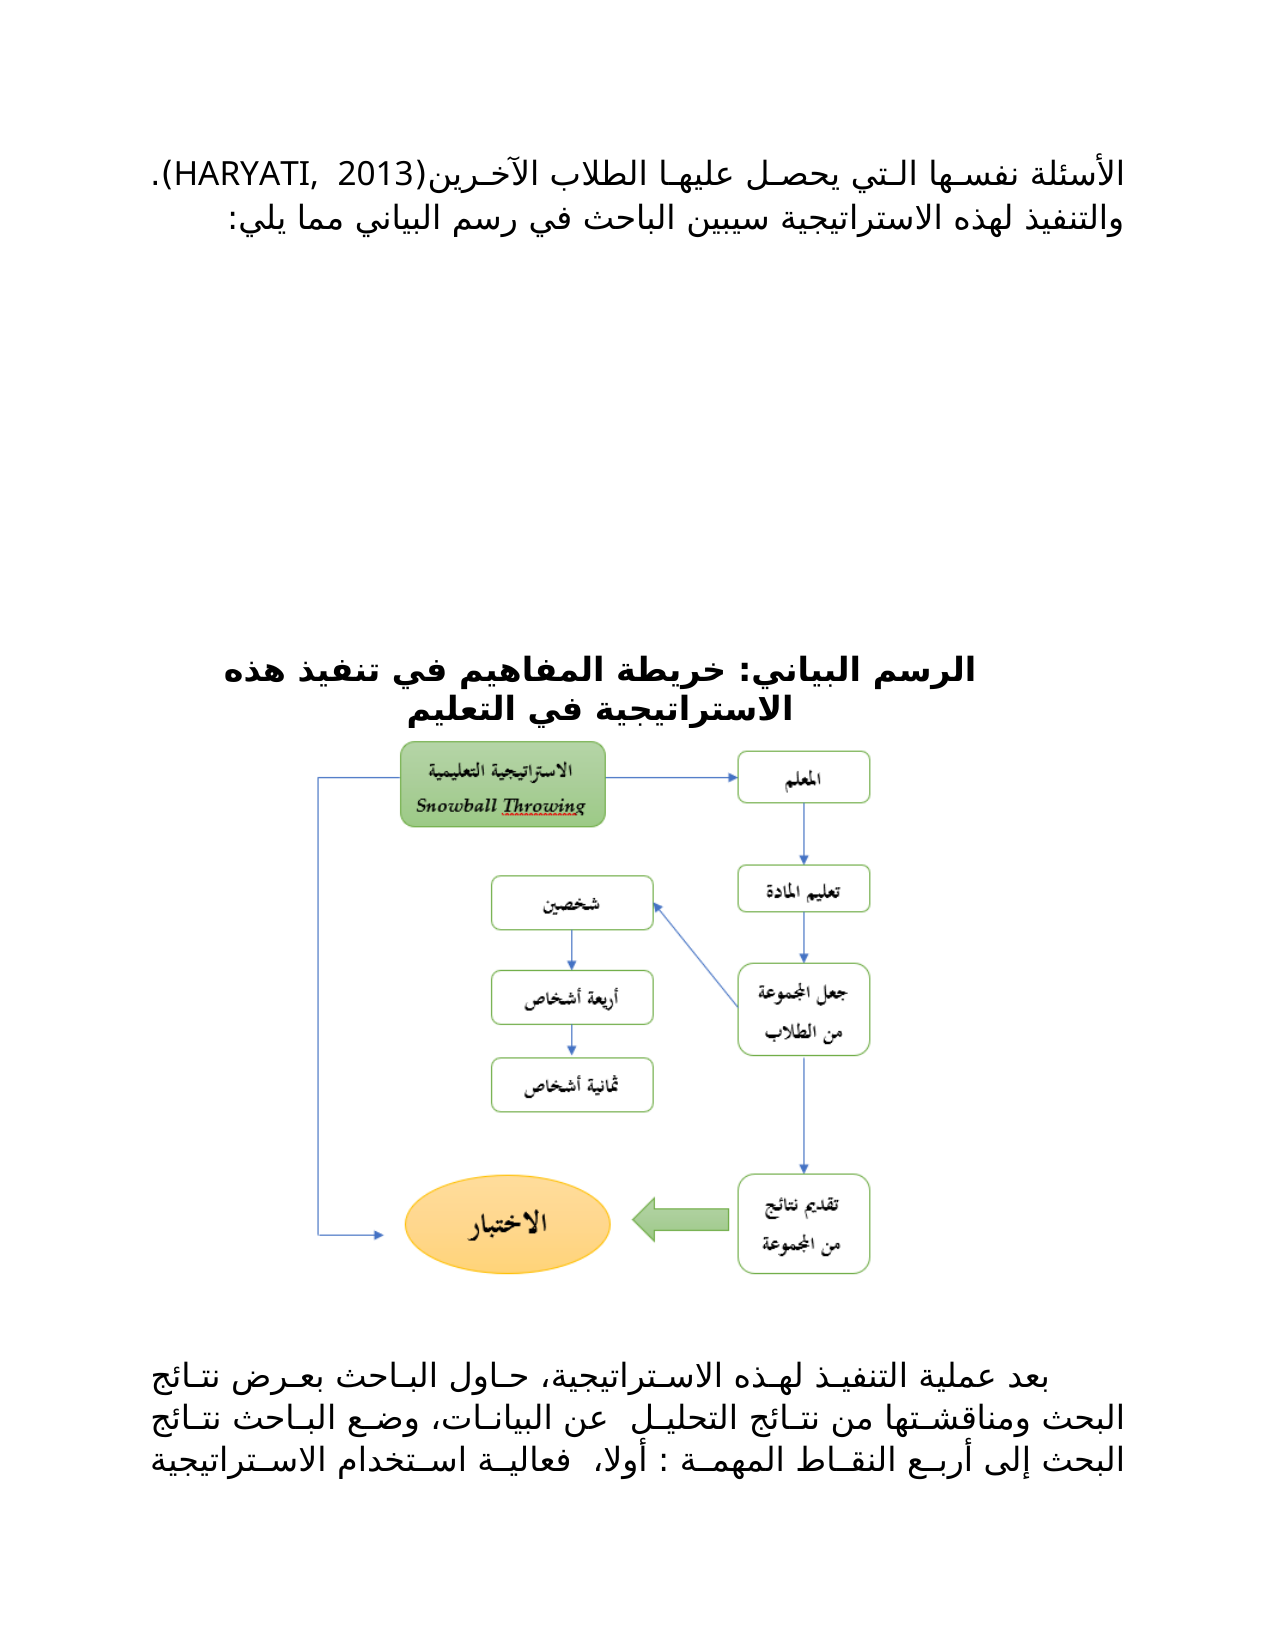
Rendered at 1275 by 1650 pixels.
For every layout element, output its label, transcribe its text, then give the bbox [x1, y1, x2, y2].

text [150, 1357, 1125, 1479]
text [150, 150, 1125, 237]
picture [302, 728, 898, 1291]
list الرسم البياني: خريطة المفاهيم في تنفيذ هذه الاستراتيجية في التعليم [150, 651, 1050, 728]
